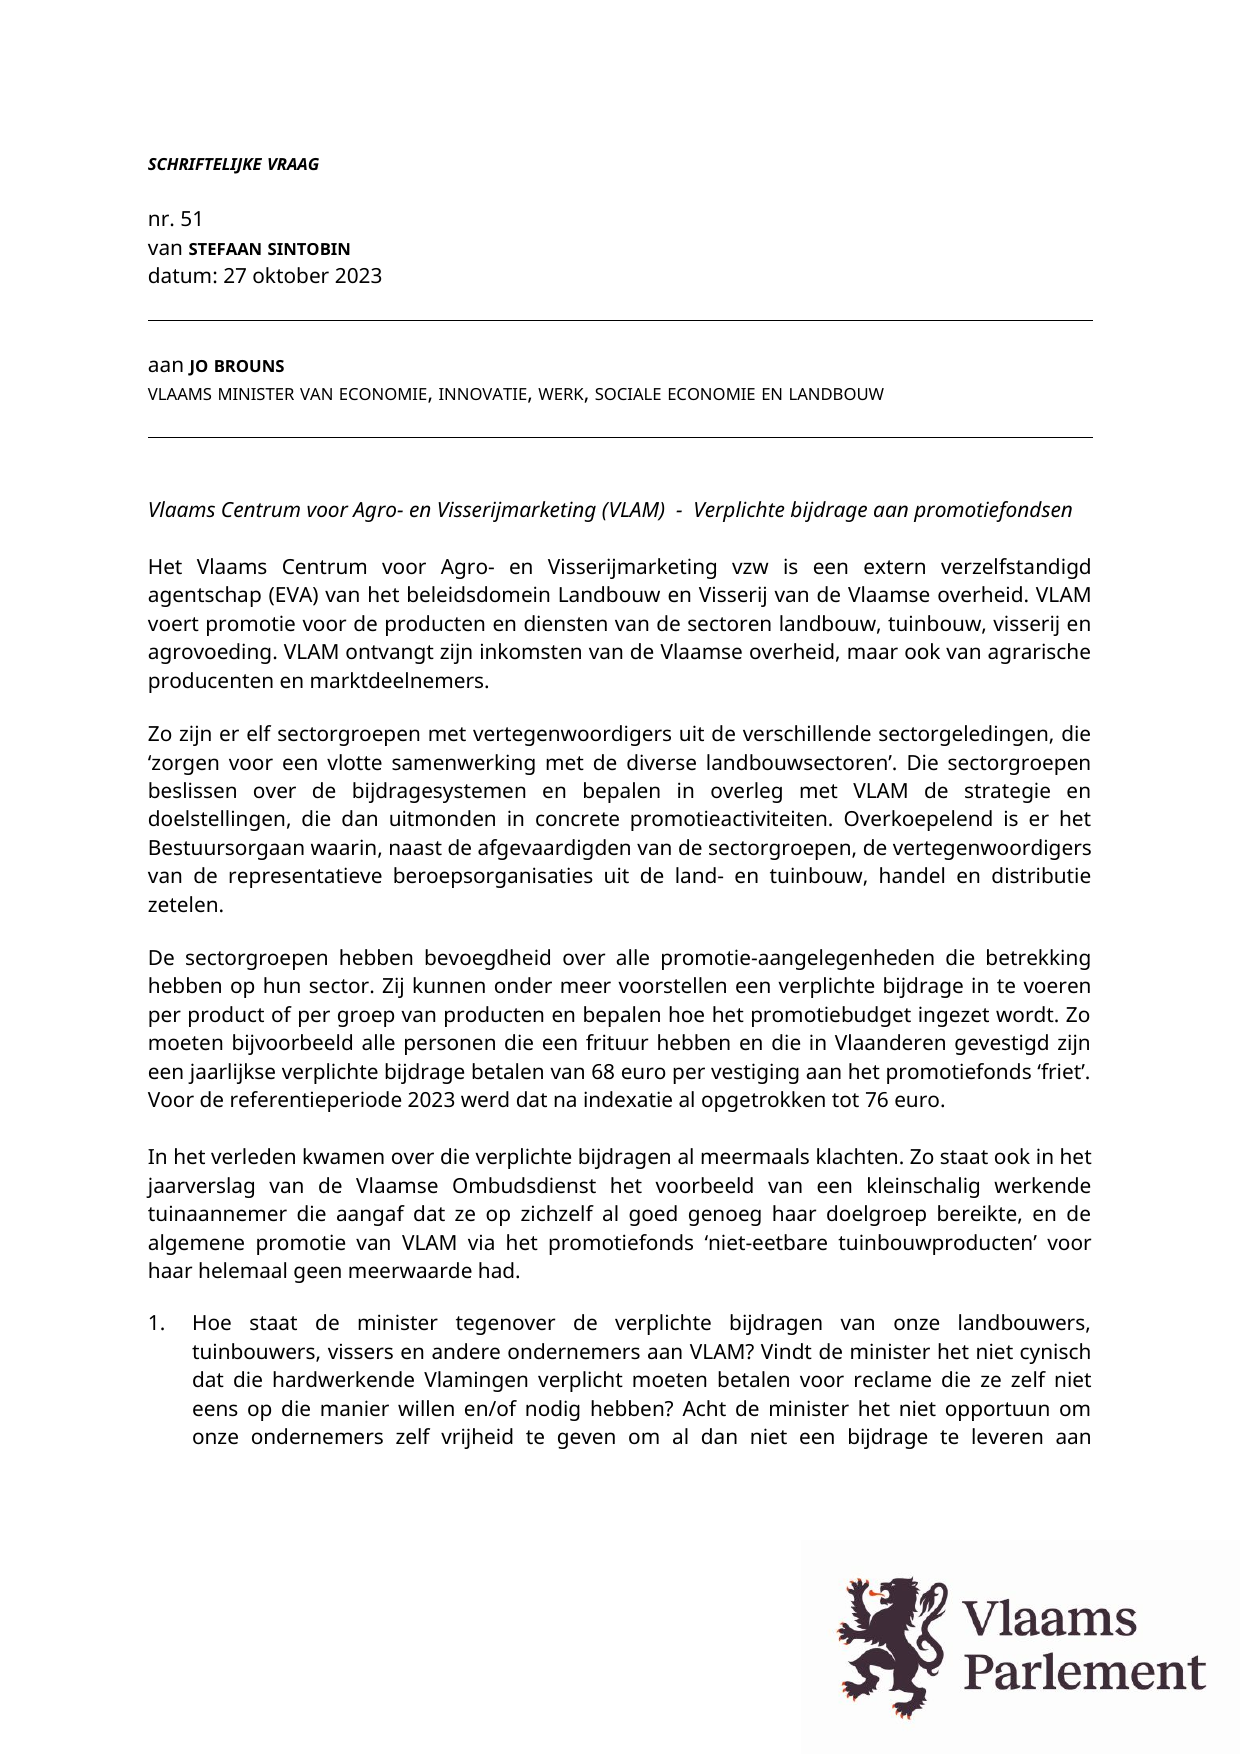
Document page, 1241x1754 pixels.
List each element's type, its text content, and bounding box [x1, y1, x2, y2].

text nr. 51 [148, 204, 1093, 233]
text Vlaams Centrum voor Agro- en Visserijmarketing (VLAM) - Verplichte bijdrage aan promotiefondsen [148, 495, 1093, 523]
picture [800, 1540, 1241, 1754]
text In het verleden kwamen over die verplichte bijdragen al meermaals klachten. Zo staat ook in het jaarverslag van de Vlaamse Ombudsdienst het voorbeeld van een kleinschalig werkende tuinaannemer die aangaf dat ze op zichzelf al goed genoeg haar doelgroep bereikte, en de algemene promotie van VLAM via het promotiefonds ‘niet-eetbare tuinbouwproducten’ voor haar helemaal geen meerwaarde had. [148, 1142, 1093, 1284]
text datum: 27 oktober 2023 [148, 261, 1093, 290]
text De sectorgroepen hebben bevoegdheid over alle promotie-aangelegenheden die betrekking hebben op hun sector. Zij kunnen onder meer voorstellen een verplichte bijdrage in te voeren per product of per groep van producten en bepalen hoe het promotiebudget ingezet wordt. Zo moeten bijvoorbeeld alle personen die een frituur hebben en die in Vlaanderen gevestigd zijn een jaarlijkse verplichte bijdrage betalen van 68 euro per vestiging aan het promotiefonds ‘friet’. Voor de referentieperiode 2023 werd dat na indexatie al opgetrokken tot 76 euro. [148, 943, 1093, 1114]
text van stefaan sintobin [148, 233, 1093, 261]
text Zo zijn er elf sectorgroepen met vertegenwoordigers uit de verschillende sectorgeledingen, die ‘zorgen voor een vlotte samenwerking met de diverse landbouwsectoren’. Die sectorgroepen beslissen over de bijdragesystemen en bepalen in overleg met VLAM de strategie en doelstellingen, die dan uitmonden in concrete promotieactiviteiten. Overkoepelend is er het Bestuursorgaan waarin, naast de afgevaardigden van de sectorgroepen, de vertegenwoordigers van de representatieve beroepsorganisaties uit de land- en tuinbouw, handel en distributie zetelen. [148, 719, 1093, 918]
text vlaams minister van economie, innovatie, werk, sociale economie en landbouw [148, 378, 1093, 407]
text Het Vlaams Centrum voor Agro- en Visserijmarketing vzw is een extern verzelfstandigd agentschap (EVA) van het beleidsdomein Landbouw en Visserij van de Vlaamse overheid. VLAM voert promotie voor de producten en diensten van de sectoren landbouw, tuinbouw, visserij en agrovoeding. VLAM ontvangt zijn inkomsten van de Vlaamse overheid, maar ook van agrarische producenten en marktdeelnemers. [148, 552, 1093, 694]
text aan jo brouns [148, 350, 1093, 378]
text schriftelijke vraag [148, 148, 1093, 176]
